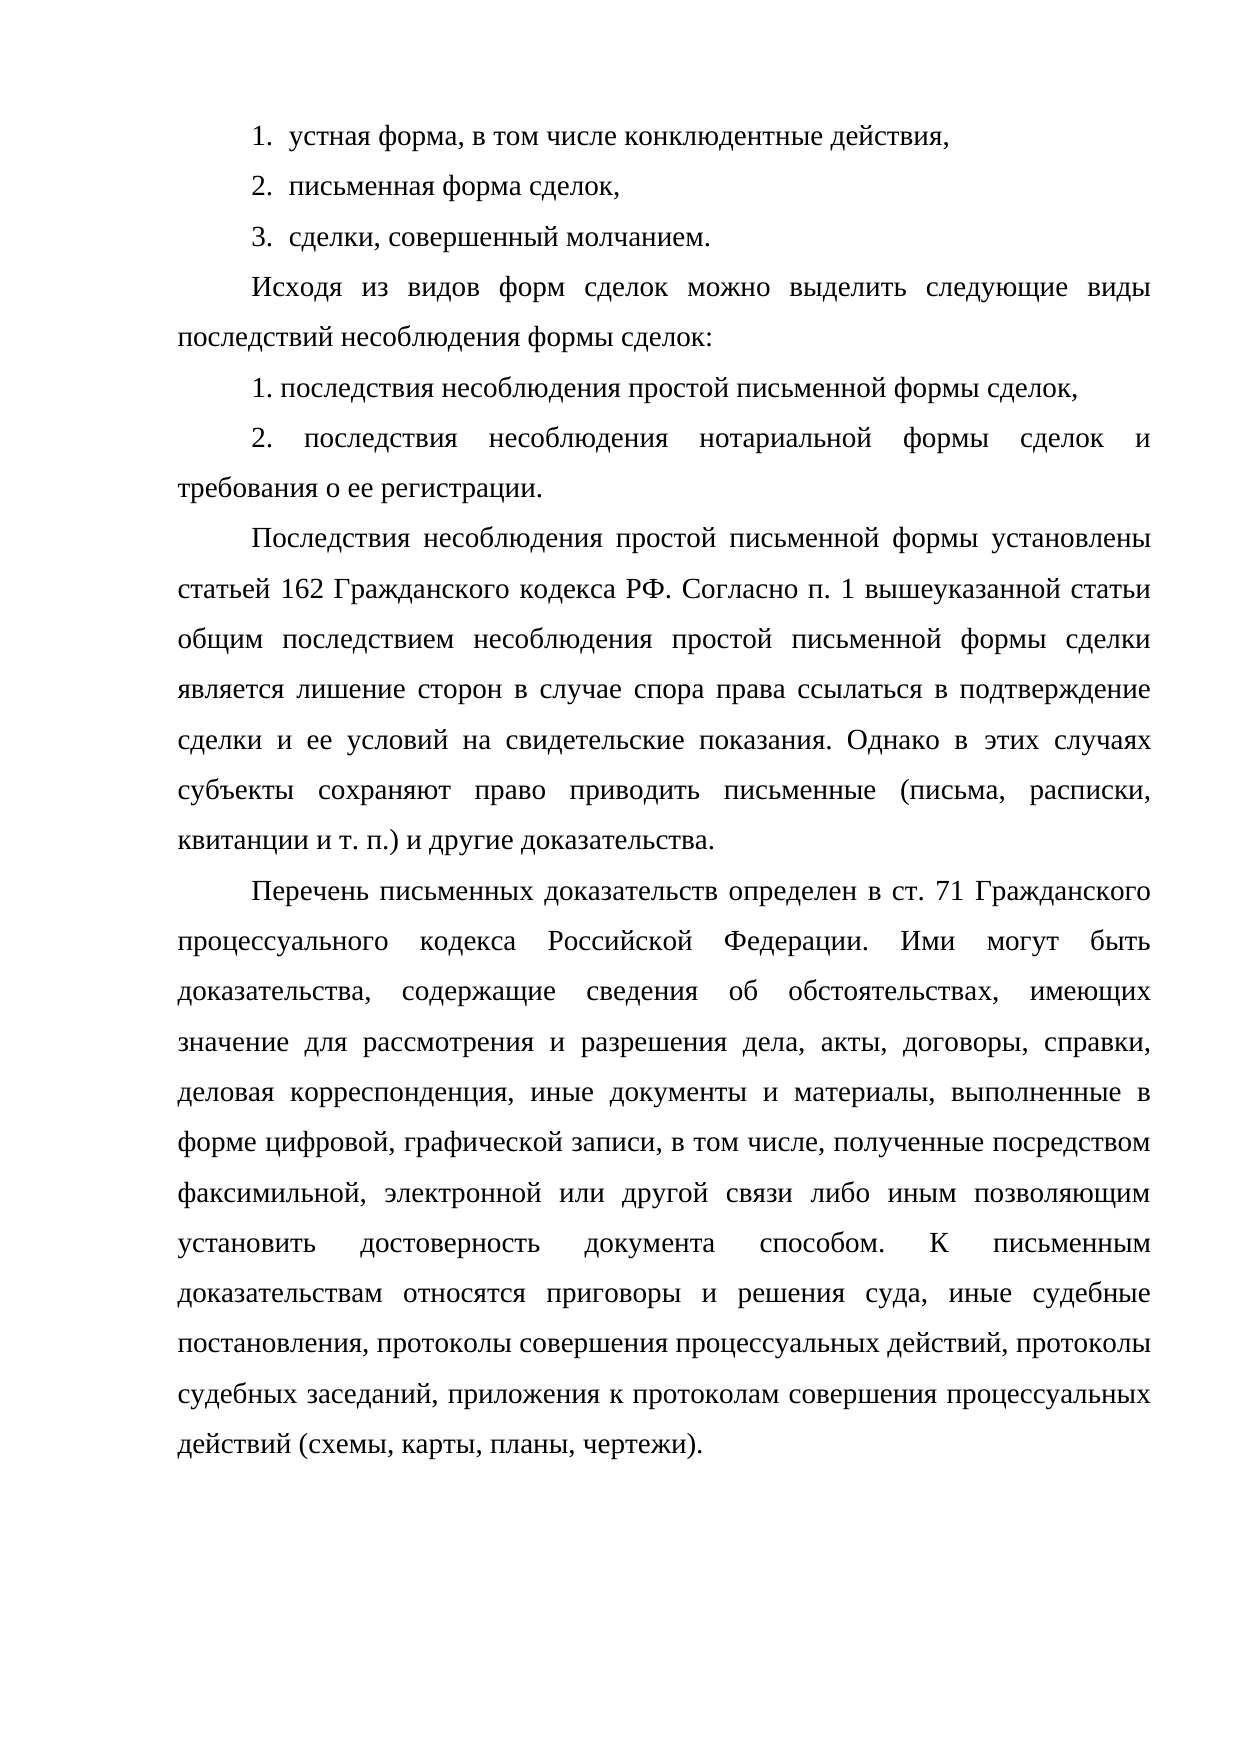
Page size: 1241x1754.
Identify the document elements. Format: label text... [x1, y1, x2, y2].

text Последствия несоблюдения простой письменной формы установлены статьей 162 Гражданского кодекса РФ. Согласно п. 1 вышеуказанной статьи общим последствием несоблюдения простой письменной формы сделки является лишение сторон в случае спора права ссылаться в подтверждение сделки и ее условий на свидетельские показания. Однако в этих случаях субъекты сохраняют право приводить письменные (письма, расписки, квитанции и т. п.) и другие доказательства. [177, 521, 1152, 856]
text Исходя из видов форм сделок можно выделить следующие виды последствий несоблюдения формы сделок: [177, 269, 1152, 353]
list устная форма, в том числе конклюдентные действия, [177, 118, 1152, 152]
text Перечень письменных доказательств определен в ст. 71 Гражданского процессуального кодекса Российской Федерации. Ими могут быть доказательства, содержащие сведения об обстоятельствах, имеющих значение для рассмотрения и разрешения дела, акты, договоры, справки, деловая корреспонденция, иные документы и материалы, выполненные в форме цифровой, графической записи, в том числе, полученные посредством факсимильной, электронной или другой связи либо иным позволяющим установить достоверность документа способом. К письменным доказательствам относятся приговоры и решения суда, иные судебные постановления, протоколы совершения процессуальных действий, протоколы судебных заседаний, приложения к протоколам совершения процессуальных действий (схемы, карты, планы, чертежи). [177, 873, 1152, 1460]
list письменная форма сделок, [177, 168, 1152, 202]
text 1. последствия несоблюдения простой письменной формы сделок, [177, 370, 1152, 403]
text 2. последствия несоблюдения нотариальной формы сделок и требования о ее регистрации. [177, 420, 1152, 504]
list сделки, совершенный молчанием. [177, 219, 1152, 252]
